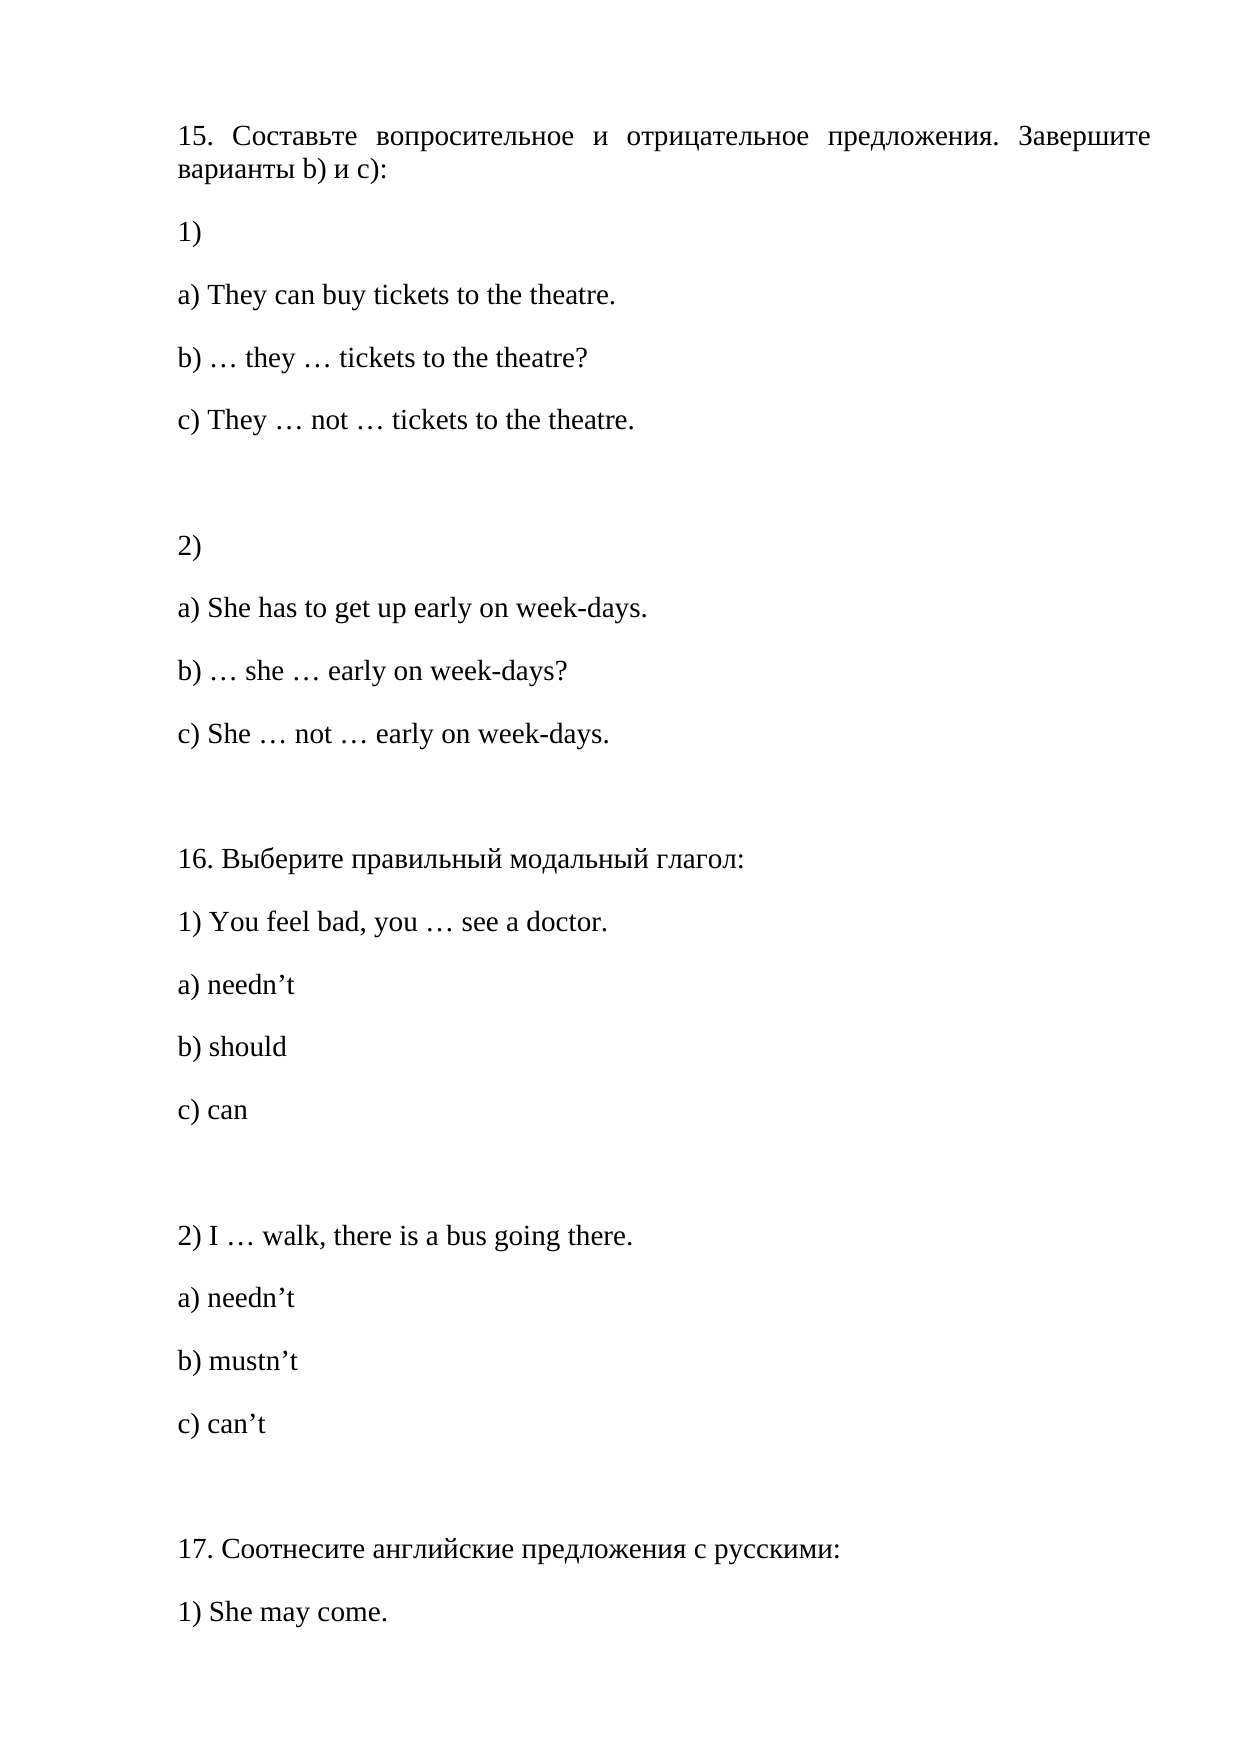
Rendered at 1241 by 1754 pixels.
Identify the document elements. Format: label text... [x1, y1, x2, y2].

text b) mustn’t [177, 1343, 1152, 1377]
text a) needn’t [177, 967, 1152, 1000]
text a) She has to get up early on week-days. [177, 591, 1152, 624]
text c) She … not … early on week-days. [177, 716, 1152, 749]
text c) They … not … tickets to the theatre. [177, 402, 1152, 436]
text b) … they … tickets to the theatre? [177, 340, 1152, 373]
text c) can [177, 1092, 1152, 1126]
text 2) I … walk, there is a bus going there. [177, 1218, 1152, 1251]
text 1) She may come. [177, 1594, 1152, 1627]
text c) can’t [177, 1406, 1152, 1439]
text b) … she … early on week-days? [177, 653, 1152, 687]
text 15. Составьте вопросительное и отрицательное предложения. Завершите варианты b) и с): [177, 118, 1152, 185]
text 16. Выберите правильный модальный глагол: [177, 841, 1152, 875]
text a) They can buy tickets to the theatre. [177, 277, 1152, 311]
text 1) You feel bad, you … see a doctor. [177, 904, 1152, 938]
text 2) [177, 528, 1152, 561]
text b) should [177, 1029, 1152, 1063]
text a) needn’t [177, 1280, 1152, 1314]
text 1) [177, 214, 1152, 248]
text 17. Соотнесите английские предложения с русскими: [177, 1531, 1152, 1565]
